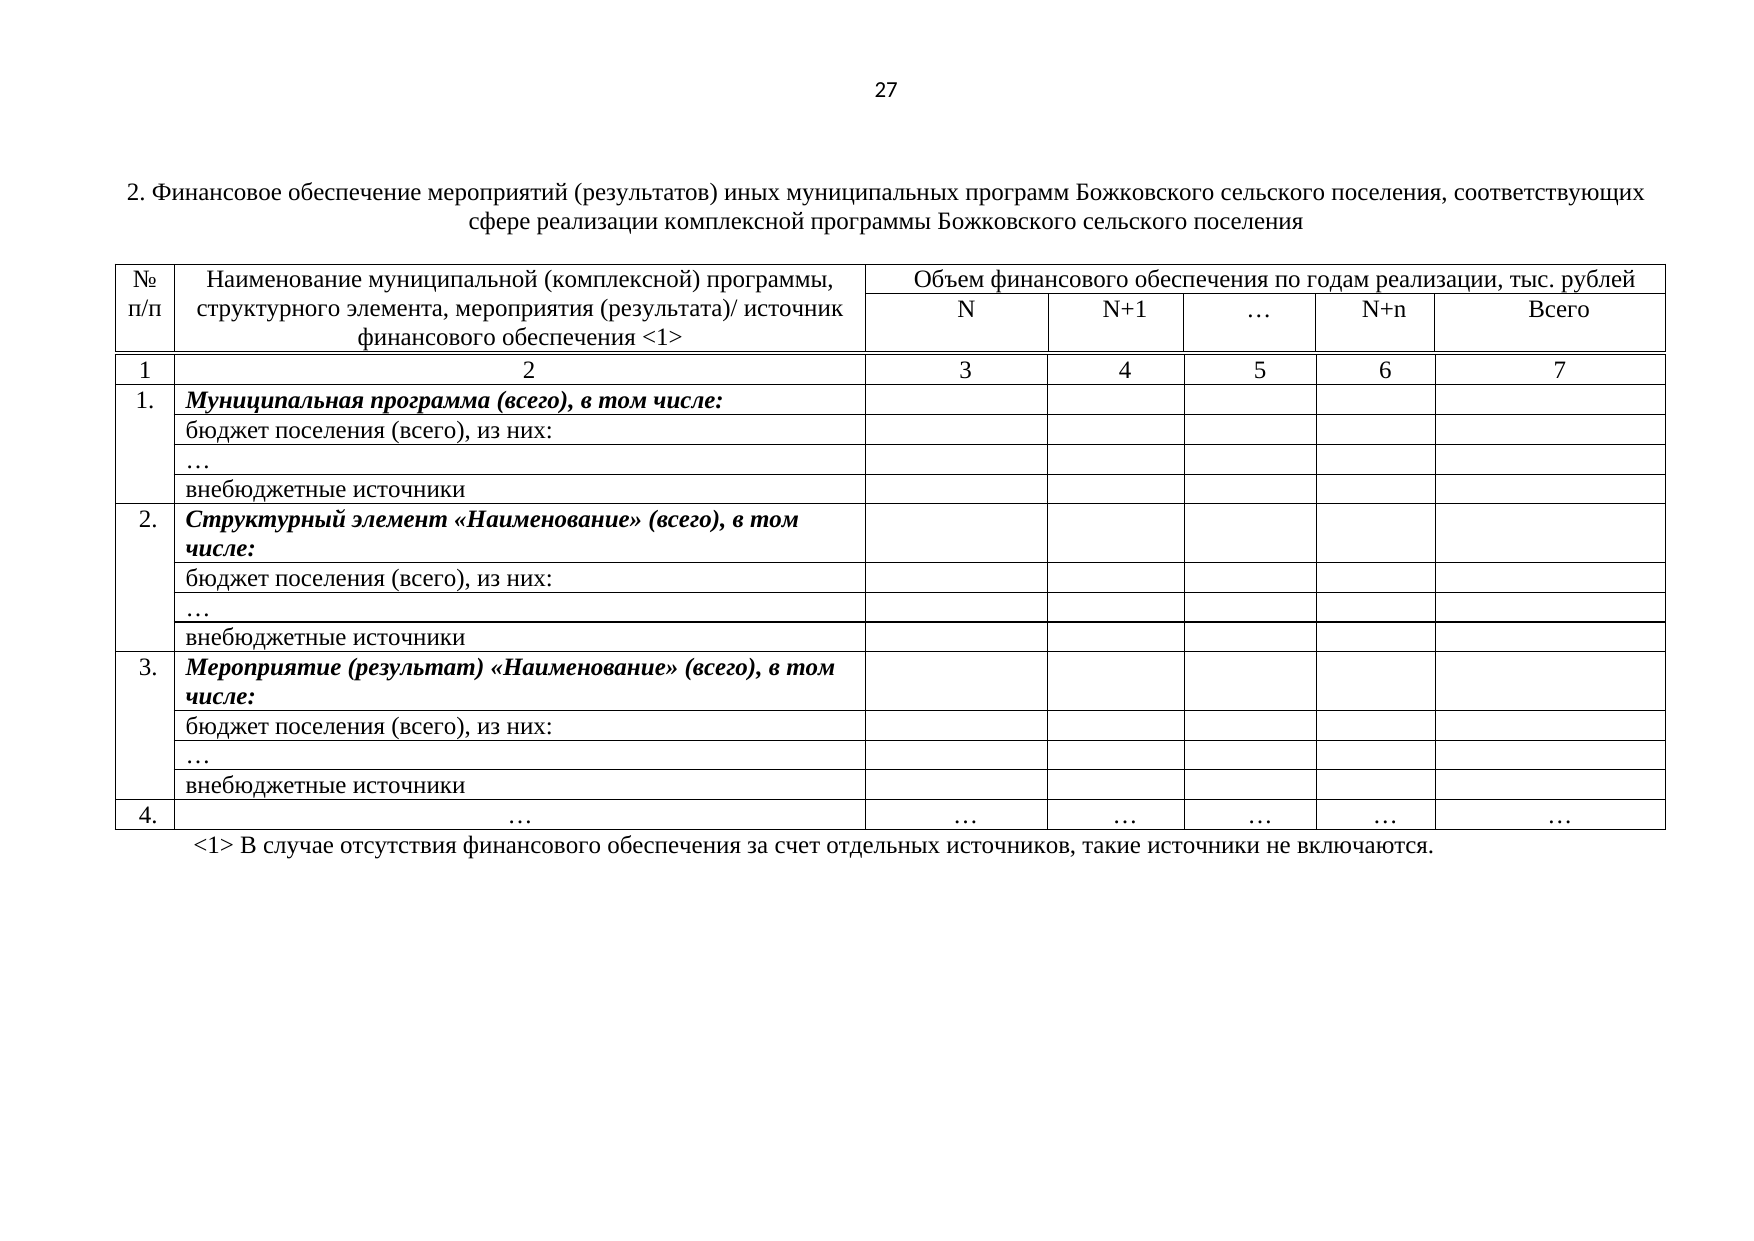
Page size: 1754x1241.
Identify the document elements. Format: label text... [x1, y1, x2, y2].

table_cell [1185, 741, 1316, 769]
text <1> В случае отсутствия финансового обеспечения за счет отдельных источников, такие источники не включаются. [193, 830, 1672, 859]
table_cell [1048, 623, 1184, 651]
table_cell 3. [116, 652, 174, 799]
table_cell [1317, 445, 1435, 473]
table_cell [866, 563, 1047, 592]
table_cell [866, 711, 1047, 739]
table_cell [1436, 652, 1665, 710]
table_cell [1048, 593, 1184, 621]
table_cell [1436, 475, 1665, 503]
table_cell [1185, 563, 1316, 592]
table_cell N+n [1316, 294, 1434, 351]
table_cell Структурный элемент «Наименование» (всего), в том числе: [175, 504, 865, 562]
table_cell [866, 741, 1047, 769]
table_cell … [175, 593, 865, 621]
table_cell … [1317, 800, 1435, 829]
table_cell [1185, 445, 1316, 473]
table_cell [1317, 385, 1435, 414]
table_cell [1317, 741, 1435, 769]
table_cell [1436, 415, 1665, 444]
table_cell [866, 385, 1047, 414]
table_header 2 [175, 355, 865, 384]
table_cell … [1048, 800, 1184, 829]
table_cell [1185, 711, 1316, 739]
table_cell [1317, 415, 1435, 444]
table_cell 1. [116, 385, 174, 503]
table_cell [1048, 652, 1184, 710]
table_cell [866, 415, 1047, 444]
table_cell [1317, 563, 1435, 592]
table_cell … [1185, 800, 1316, 829]
table_cell [1048, 385, 1184, 414]
table_cell [1048, 475, 1184, 503]
table_cell … [175, 741, 865, 769]
table_cell бюджет поселения (всего), из них: [175, 711, 865, 739]
table_cell [1317, 652, 1435, 710]
table_cell [1436, 593, 1665, 621]
table_cell [1436, 563, 1665, 592]
table_header 6 [1317, 355, 1435, 384]
table_cell [1317, 593, 1435, 621]
table_cell [1048, 711, 1184, 739]
table_cell [1185, 385, 1316, 414]
table_cell [1436, 623, 1665, 651]
table_cell … [175, 445, 865, 473]
table_cell 2. [116, 504, 174, 651]
table_header Объем финансового обеспечения по годам реализации, тыс. рублей [866, 265, 1665, 293]
table_header 4 [1048, 355, 1184, 384]
table_cell [1436, 385, 1665, 414]
table_cell [1185, 623, 1316, 651]
table_cell [1185, 415, 1316, 444]
table_cell внебюджетные источники [175, 475, 865, 503]
table_cell [1048, 445, 1184, 473]
table_cell [1436, 504, 1665, 562]
table_cell [1317, 711, 1435, 739]
table_cell … [1184, 294, 1315, 351]
table_header № п/п [116, 265, 174, 351]
table_header 3 [866, 355, 1047, 384]
table_cell Всего [1435, 294, 1665, 351]
table_cell [1317, 475, 1435, 503]
table_cell [1185, 593, 1316, 621]
table_cell [1048, 770, 1184, 799]
table_cell [866, 593, 1047, 621]
table_cell внебюджетные источники [175, 623, 865, 651]
table_cell [1048, 504, 1184, 562]
table_cell Мероприятие (результат) «Наименование» (всего), в том числе: [175, 652, 865, 710]
table_header 7 [1436, 355, 1665, 384]
table_cell … [1436, 800, 1665, 829]
table_header 1 [116, 355, 174, 384]
table_cell N+1 [1049, 294, 1183, 351]
table_cell [1048, 563, 1184, 592]
table_cell Муниципальная программа (всего), в том числе: [175, 385, 865, 414]
table_cell [1185, 475, 1316, 503]
text 2. Финансовое обеспечение мероприятий (результатов) иных муниципальных программ Божковского сельского поселения, соответствующих сфере реализации комплексной программы Божковского сельского поселения [118, 177, 1654, 235]
table_cell [1317, 504, 1435, 562]
table_cell N [866, 294, 1048, 351]
table_cell [1317, 623, 1435, 651]
table_cell [1185, 504, 1316, 562]
table_cell [1436, 770, 1665, 799]
table_cell бюджет поселения (всего), из них: [175, 415, 865, 444]
table_cell [1185, 652, 1316, 710]
table_cell [1048, 415, 1184, 444]
table_cell [866, 652, 1047, 710]
table_cell … [866, 800, 1047, 829]
table_cell бюджет поселения (всего), из них: [175, 563, 865, 592]
table_cell [866, 445, 1047, 473]
table_cell [1436, 445, 1665, 473]
table_header 5 [1185, 355, 1316, 384]
table_cell [866, 504, 1047, 562]
table_cell [1185, 770, 1316, 799]
table_cell 4. [116, 800, 174, 829]
table_cell [1317, 770, 1435, 799]
table_header Наименование муниципальной (комплексной) программы, структурного элемента, мероприятия (результата)/ источник финансового обеспечения <1> [175, 265, 865, 351]
table_cell [866, 770, 1047, 799]
table_cell [866, 475, 1047, 503]
table_cell [1048, 741, 1184, 769]
table_cell [1436, 711, 1665, 739]
table_cell … [175, 800, 865, 829]
table_cell [1436, 741, 1665, 769]
table_cell [866, 623, 1047, 651]
table_cell внебюджетные источники [175, 770, 865, 799]
